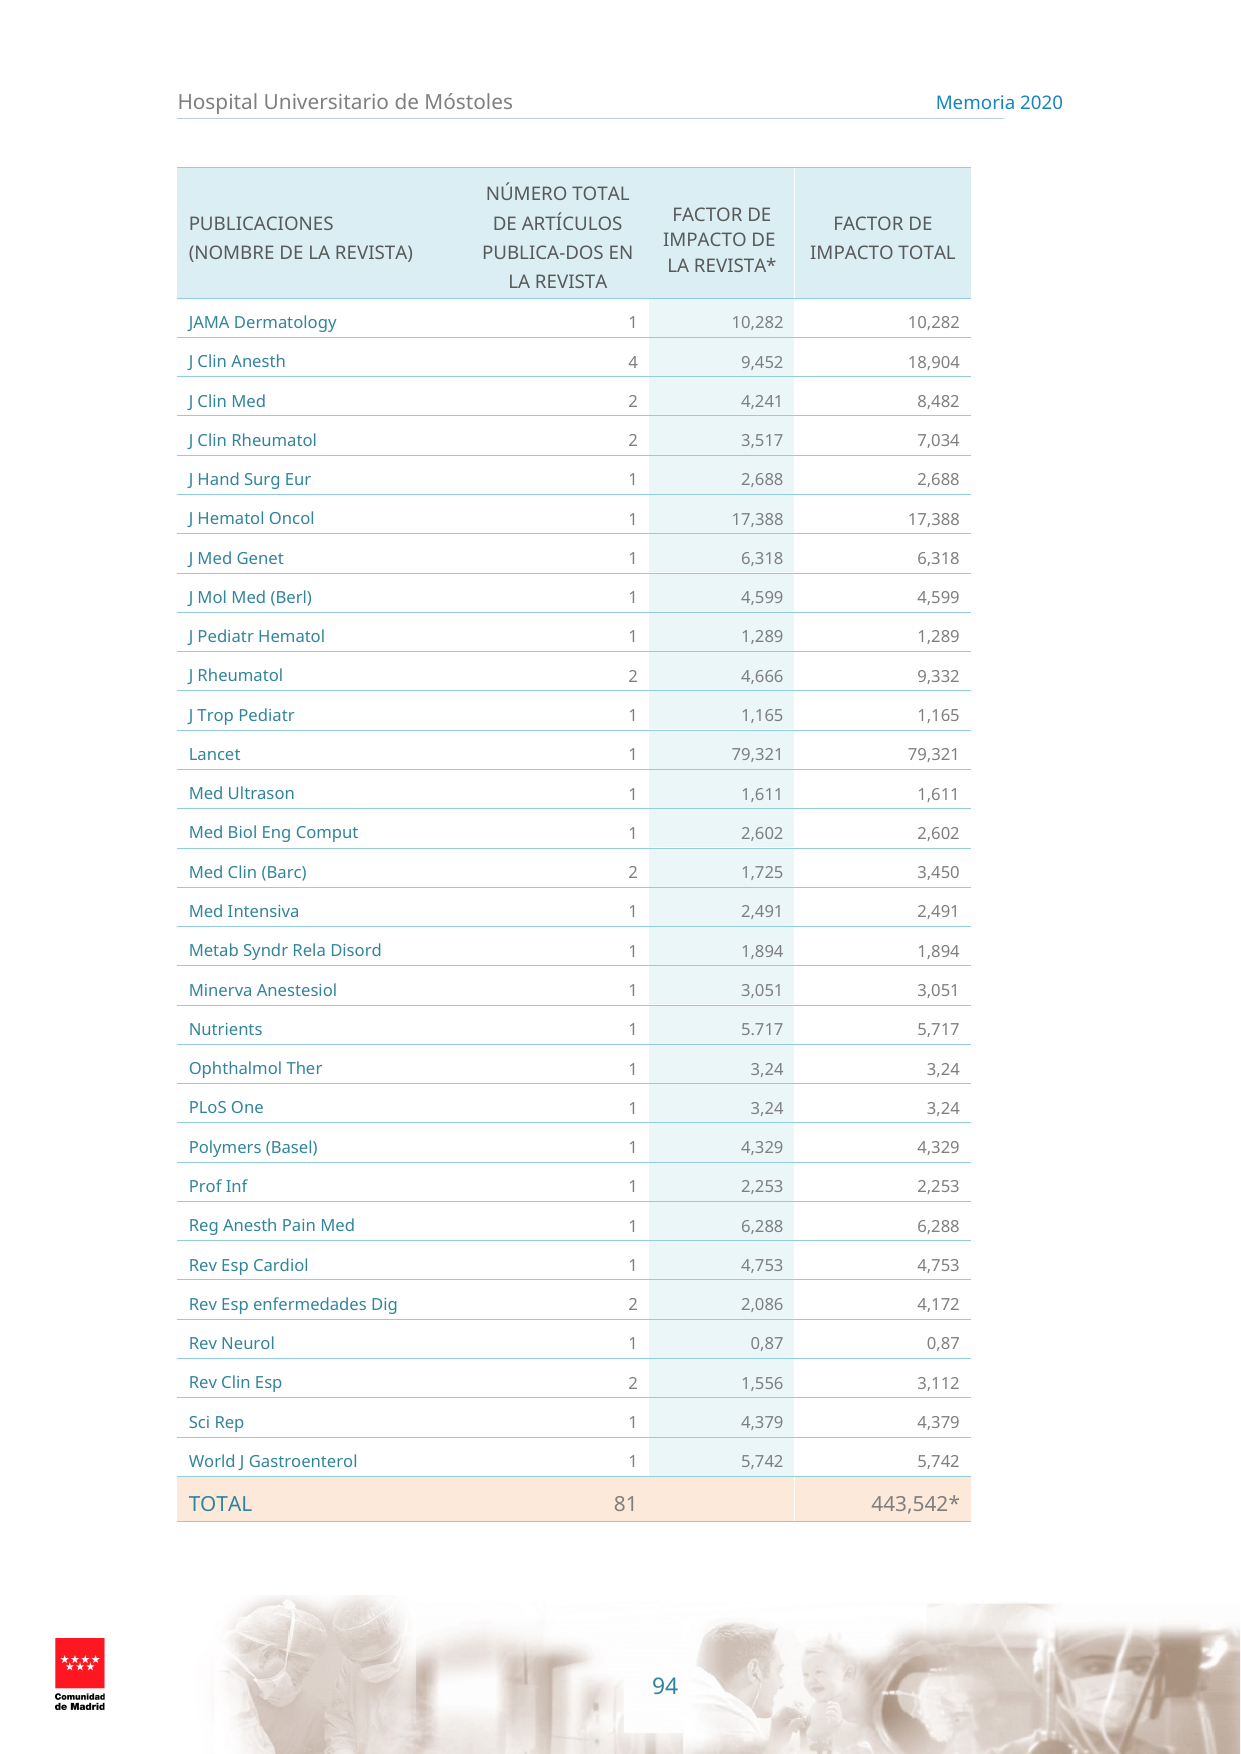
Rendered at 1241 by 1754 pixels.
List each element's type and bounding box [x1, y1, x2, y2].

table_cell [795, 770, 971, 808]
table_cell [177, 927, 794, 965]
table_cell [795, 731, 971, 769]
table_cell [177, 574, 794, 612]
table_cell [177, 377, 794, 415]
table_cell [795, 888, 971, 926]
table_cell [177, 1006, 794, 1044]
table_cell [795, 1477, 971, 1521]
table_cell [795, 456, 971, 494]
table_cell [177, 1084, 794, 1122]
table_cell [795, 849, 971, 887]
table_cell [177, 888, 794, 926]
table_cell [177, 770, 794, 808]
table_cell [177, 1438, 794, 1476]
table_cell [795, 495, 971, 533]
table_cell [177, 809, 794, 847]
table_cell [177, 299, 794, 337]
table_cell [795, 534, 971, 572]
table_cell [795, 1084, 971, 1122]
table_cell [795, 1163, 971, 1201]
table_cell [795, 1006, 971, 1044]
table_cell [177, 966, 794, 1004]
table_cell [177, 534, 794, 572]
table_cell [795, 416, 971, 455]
picture [38, 1595, 1241, 1754]
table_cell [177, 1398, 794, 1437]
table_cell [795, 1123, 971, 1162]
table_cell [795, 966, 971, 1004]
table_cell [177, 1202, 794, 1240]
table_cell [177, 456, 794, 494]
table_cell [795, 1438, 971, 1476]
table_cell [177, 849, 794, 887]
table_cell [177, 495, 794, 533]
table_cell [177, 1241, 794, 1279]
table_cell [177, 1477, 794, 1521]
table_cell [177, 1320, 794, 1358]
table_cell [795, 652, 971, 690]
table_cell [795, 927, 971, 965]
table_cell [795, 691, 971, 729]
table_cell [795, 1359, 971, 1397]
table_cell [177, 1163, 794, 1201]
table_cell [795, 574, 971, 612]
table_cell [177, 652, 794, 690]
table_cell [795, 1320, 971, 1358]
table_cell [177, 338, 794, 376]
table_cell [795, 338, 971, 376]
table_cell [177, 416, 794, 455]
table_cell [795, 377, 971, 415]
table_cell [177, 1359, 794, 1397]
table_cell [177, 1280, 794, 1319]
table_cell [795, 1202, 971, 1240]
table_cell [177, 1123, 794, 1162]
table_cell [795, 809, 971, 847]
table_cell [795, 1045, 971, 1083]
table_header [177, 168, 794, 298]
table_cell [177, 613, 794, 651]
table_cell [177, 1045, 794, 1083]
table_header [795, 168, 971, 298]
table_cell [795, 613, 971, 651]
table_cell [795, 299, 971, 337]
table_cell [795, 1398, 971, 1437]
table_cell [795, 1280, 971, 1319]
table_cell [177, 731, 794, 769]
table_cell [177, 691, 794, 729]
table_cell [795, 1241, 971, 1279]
